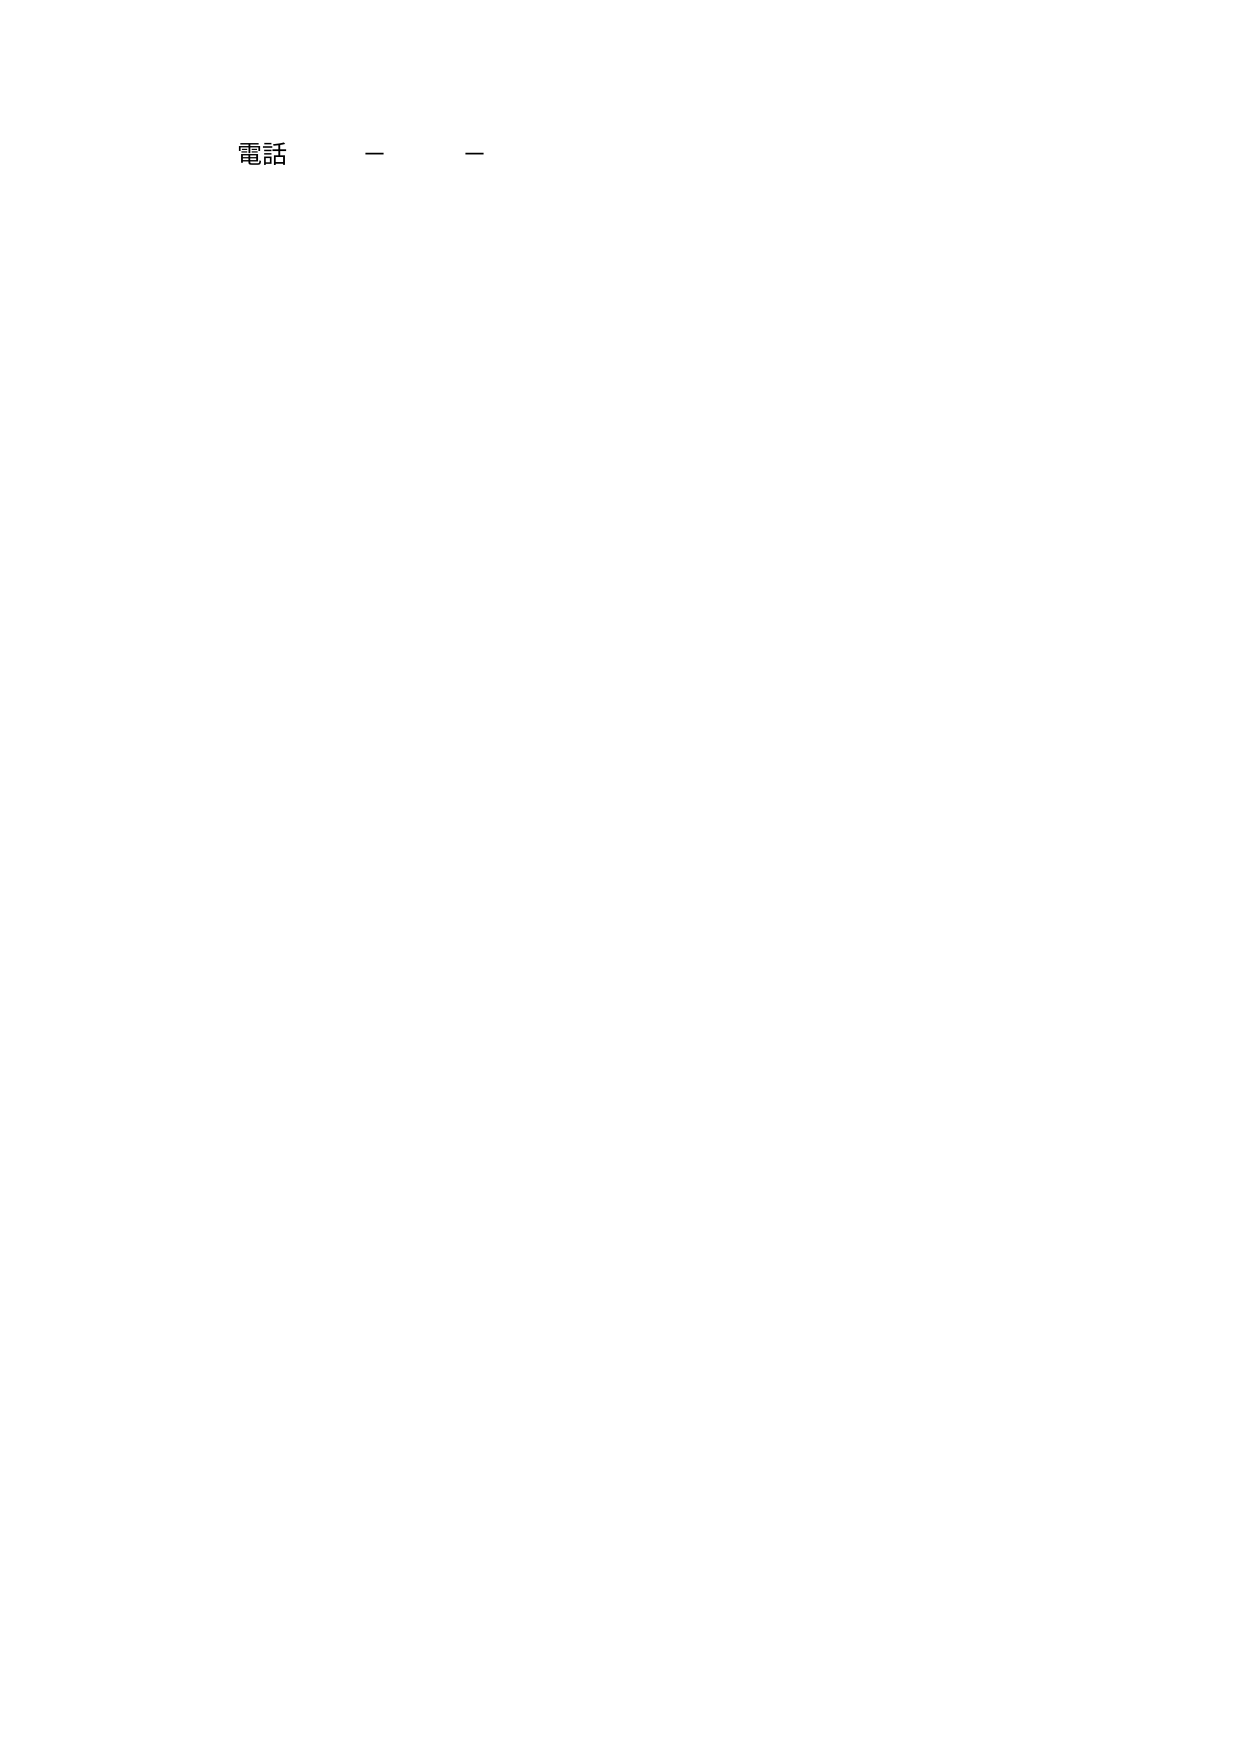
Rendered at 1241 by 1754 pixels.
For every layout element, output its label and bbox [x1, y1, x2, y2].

text [162, 134, 1078, 172]
